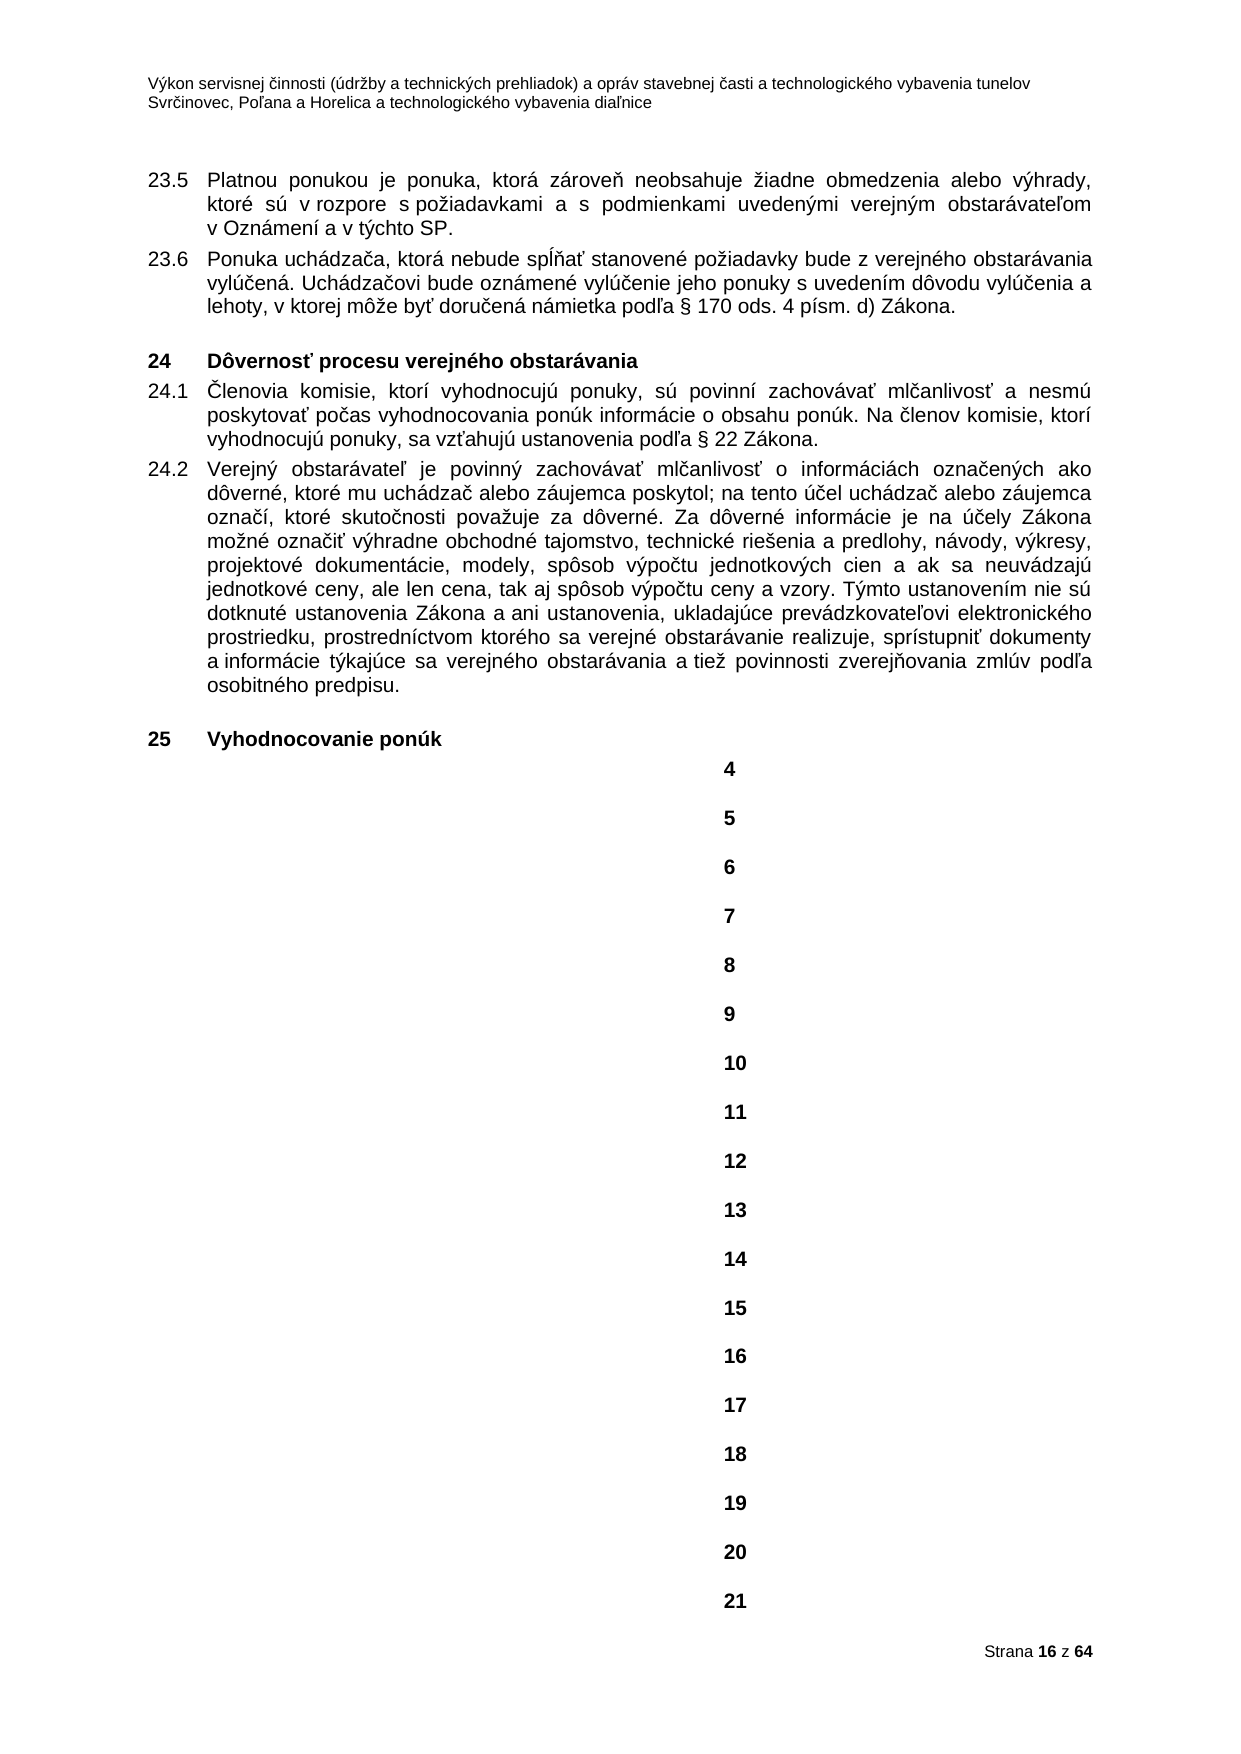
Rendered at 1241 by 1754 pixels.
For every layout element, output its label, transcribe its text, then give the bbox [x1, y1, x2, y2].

list Dôvernosť procesu verejného obstarávania [148, 348, 1092, 372]
list Verejný obstarávateľ je povinný zachovávať mlčanlivosť o informáciách označených ako dôverné, ktoré mu uchádzač alebo záujemca poskytol; na tento účel uchádzač alebo záujemca označí, ktoré skutočnosti považuje za dôverné. Za dôverné informácie je na účely Zákona možné označiť výhradne obchodné tajomstvo, technické riešenia a predlohy, návody, výkresy, projektové dokumentácie, modely, spôsob výpočtu jednotkových cien a ak sa neuvádzajú jednotkové ceny, ale len cena, tak aj spôsob výpočtu ceny a vzory. Týmto ustanovením nie sú dotknuté ustanovenia Zákona a ani ustanovenia, ukladajúce prevádzkovateľovi elektronického prostriedku, prostredníctvom ktorého sa verejné obstarávanie realizuje, sprístupniť dokumenty a informácie týkajúce sa verejného obstarávania a tiež povinnosti zverejňovania zmlúv podľa osobitného predpisu. [148, 457, 1092, 696]
list Platnou ponukou je ponuka, ktorá zároveň neobsahuje žiadne obmedzenia alebo výhrady, ktoré sú v rozpore s požiadavkami a s podmienkami uvedenými verejným obstarávateľom v Oznámení a v týchto SP. [148, 168, 1092, 240]
list Členovia komisie, ktorí vyhodnocujú ponuky, sú povinní zachovávať mlčanlivosť a nesmú poskytovať počas vyhodnocovania ponúk informácie o obsahu ponúk. Na členov komisie, ktorí vyhodnocujú ponuky, sa vzťahujú ustanovenia podľa § 22 Zákona. [148, 379, 1092, 451]
list Vyhodnocovanie ponúk [148, 727, 1092, 751]
list Ponuka uchádzača, ktorá nebude spĺňať stanovené požiadavky bude z verejného obstarávania vylúčená. Uchádzačovi bude oznámené vylúčenie jeho ponuky s uvedením dôvodu vylúčenia a lehoty, v ktorej môže byť doručená námietka podľa § 170 ods. 4 písm. d) Zákona. [148, 246, 1092, 318]
